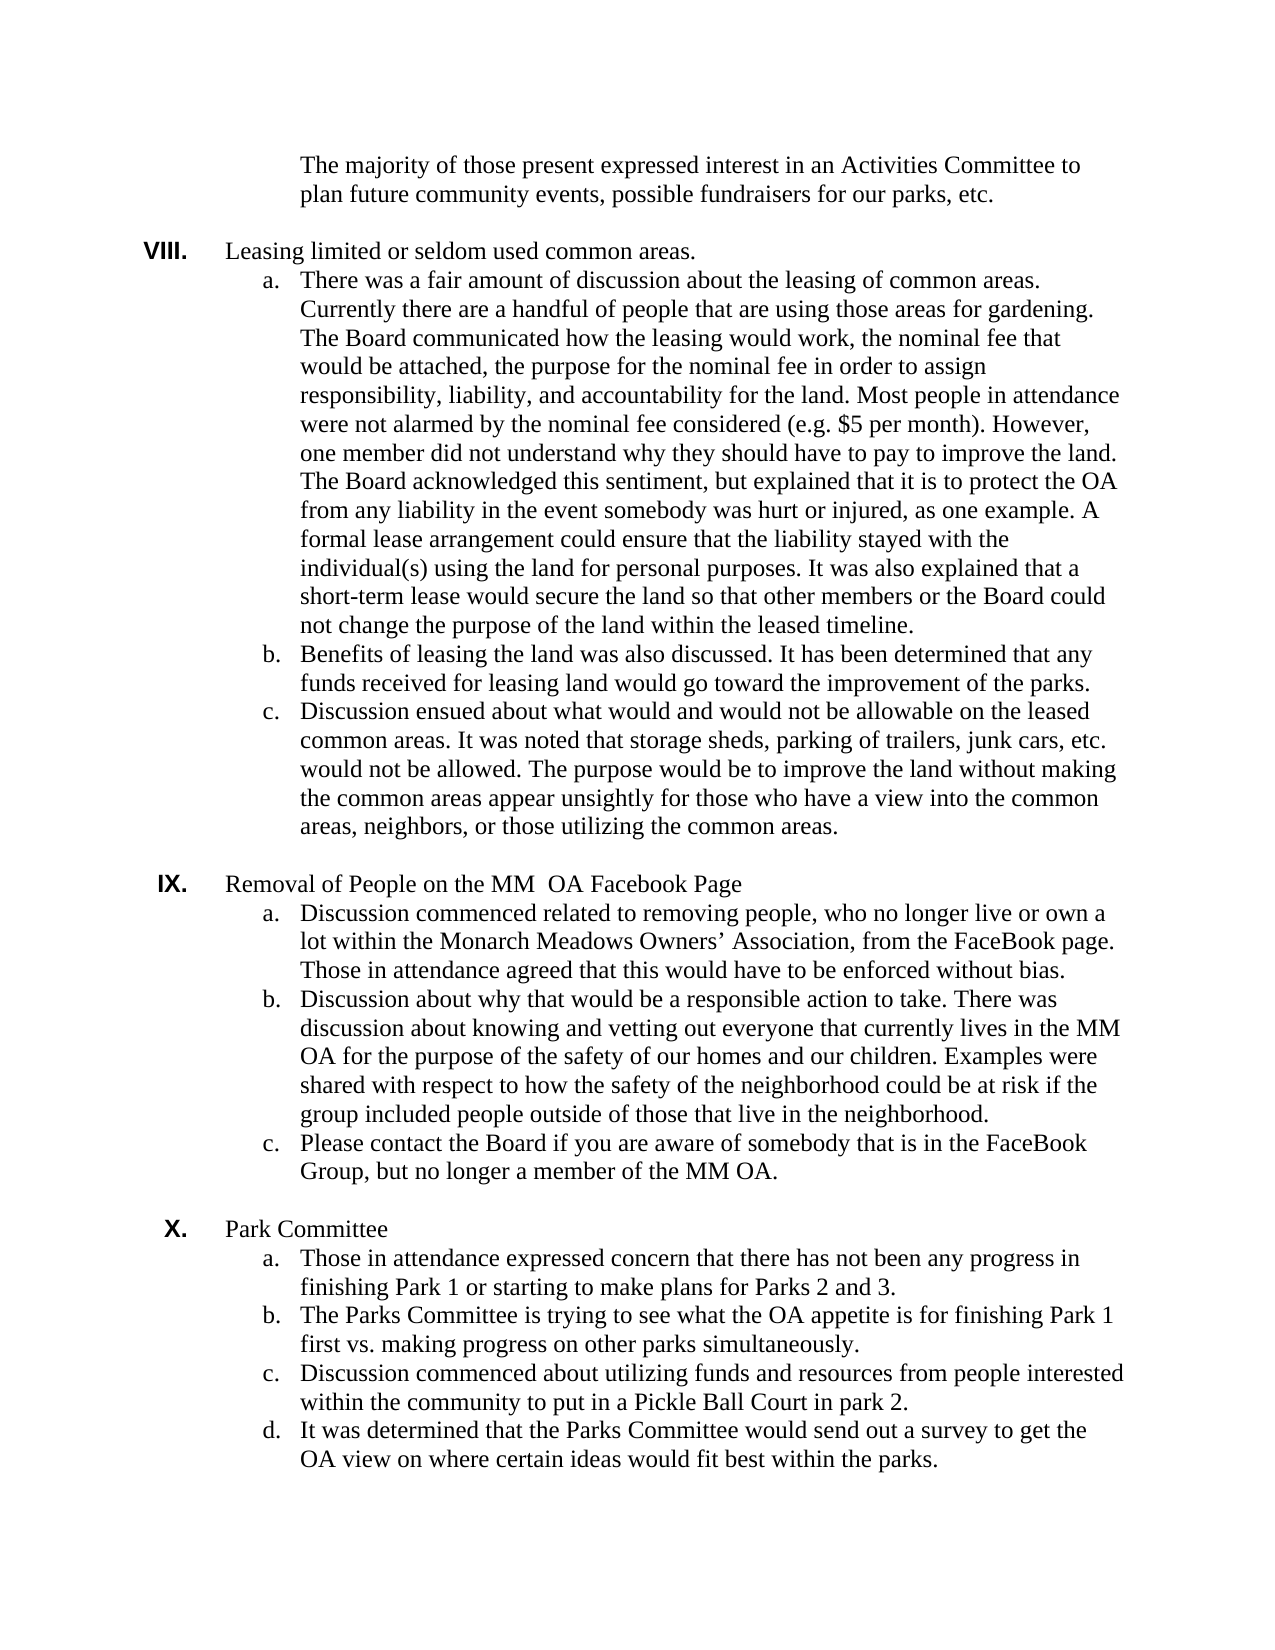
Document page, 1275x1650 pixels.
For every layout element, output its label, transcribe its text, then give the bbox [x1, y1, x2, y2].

list Please contact the Board if you are aware of somebody that is in the FaceBook Group, but no longer a member of the MM OA. [262, 1128, 1125, 1185]
list Park Committee [187, 1214, 1125, 1243]
list Leasing limited or seldom used common areas. [187, 236, 1125, 265]
list It was determined that the Parks Committee would send out a survey to get the OA view on where certain ideas would fit best within the parks. [262, 1415, 1125, 1473]
list There was a fair amount of discussion about the leasing of common areas. Currently there are a handful of people that are using those areas for gardening. The Board communicated how the leasing would work, the nominal fee that would be attached, the purpose for the nominal fee in order to assign responsibility, liability, and accountability for the land. Most people in attendance were not alarmed by the nominal fee considered (e.g. $5 per month). However, one member did not understand why they should have to pay to improve the land. The Board acknowledged this sentiment, but explained that it is to protect the OA from any liability in the event somebody was hurt or injured, as one example. A formal lease arrangement could ensure that the liability stayed with the individual(s) using the land for personal purposes. It was also explained that a short-term lease would secure the land so that other members or the Board could not change the purpose of the land within the leased timeline. [262, 265, 1125, 639]
list Discussion ensued about what would and would not be allowable on the leased common areas. It was noted that storage sheds, parking of trailers, junk cars, etc. would not be allowed. The purpose would be to improve the land without making the common areas appear unsightly for those who have a view into the common areas, neighbors, or those utilizing the common areas. [262, 696, 1125, 840]
list Discussion commenced about utilizing funds and resources from people interested within the community to put in a Pickle Ball Court in park 2. [262, 1358, 1125, 1415]
list The Parks Committee is trying to see what the OA appetite is for finishing Park 1 first vs. making progress on other parks simultaneously. [262, 1300, 1125, 1358]
list Removal of People on the MM OA Facebook Page [187, 869, 1125, 898]
list Discussion commenced related to removing people, who no longer live or own a lot within the Monarch Meadows Owners’ Association, from the FaceBook page. Those in attendance agreed that this would have to be enforced without bias. [262, 898, 1125, 984]
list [262, 150, 1125, 207]
list Discussion about why that would be a responsible action to take. There was discussion about knowing and vetting out everyone that currently lives in the MM OA for the purpose of the safety of our homes and our children. Examples were shared with respect to how the safety of the neighborhood could be at risk if the group included people outside of those that live in the neighborhood. [262, 984, 1125, 1128]
list Those in attendance expressed concern that there has not been any progress in finishing Park 1 or starting to make plans for Parks 2 and 3. [262, 1243, 1125, 1300]
list Benefits of leasing the land was also discussed. It has been determined that any funds received for leasing land would go toward the improvement of the parks. [262, 639, 1125, 696]
